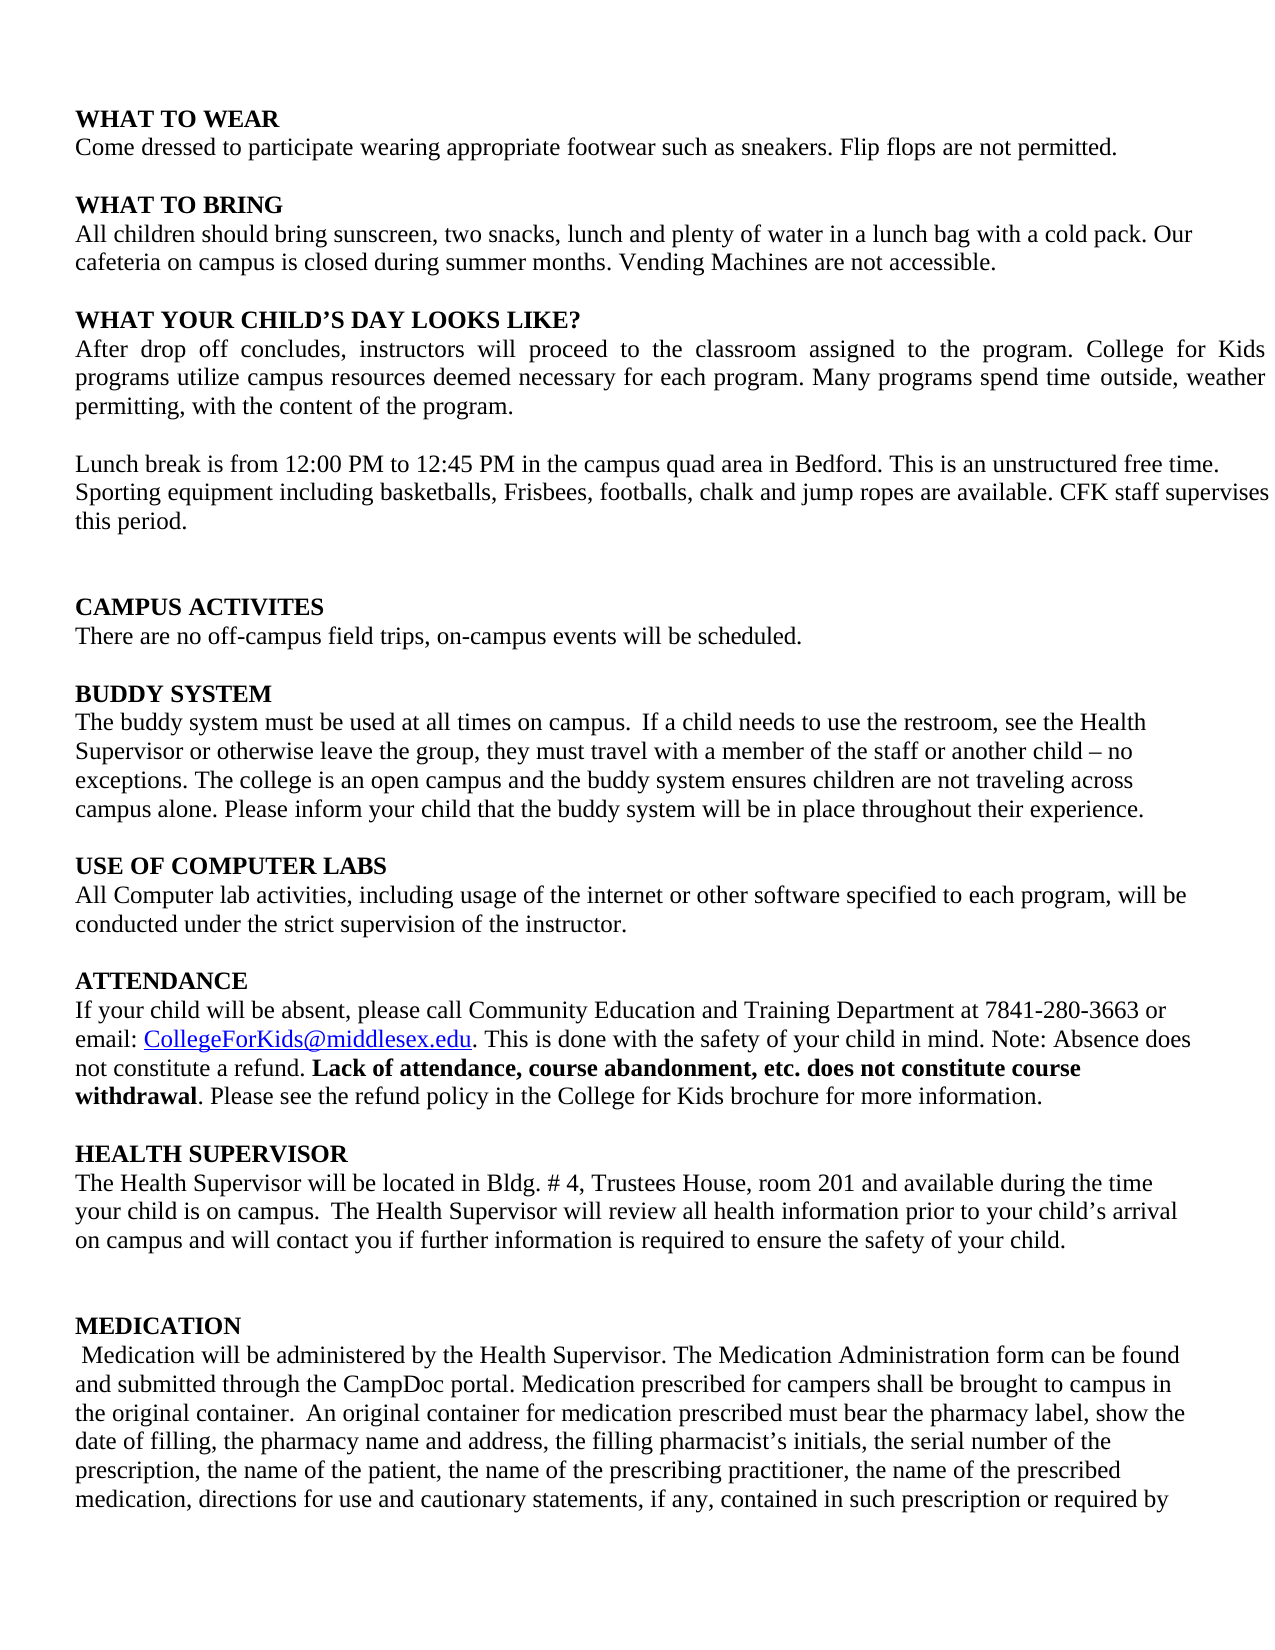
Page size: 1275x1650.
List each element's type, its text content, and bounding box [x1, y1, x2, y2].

text The buddy system must be used at all times on campus. If a child needs to use the restroom, see the Health Supervisor or otherwise leave the group, they must travel with a member of the staff or another child – no exceptions. The college is an open campus and the buddy system ensures children are not traveling across campus alone. Please inform your child that the buddy system will be in place throughout their experience. [75, 707, 1189, 822]
text Lunch break is from 12:00 PM to 12:45 PM in the campus quad area in Bedford. This is an unstructured free time. Sporting equipment including basketballs, Frisbees, footballs, chalk and jump ropes are available. CFK staff supervises this period. [75, 449, 1275, 535]
subtitle WHAT TO BRING [75, 190, 1275, 219]
text If your child will be absent, please call Community Education and Training Department at 7841-280-3663 or email: CollegeForKids@middlesex.edu. This is done with the safety of your child in mind. Note: Absence does not constitute a refund. Lack of attendance, course abandonment, etc. does not constitute course withdrawal. Please see the refund policy in the College for Kids brochure for more information. [75, 995, 1208, 1110]
text After drop off concludes, instructors will proceed to the classroom assigned to the program. College for Kids programs utilize campus resources deemed necessary for each program. Many programs spend time outside, weather permitting, with the content of the program. [75, 334, 1266, 420]
subtitle WHAT YOUR CHILD’S DAY LOOKS LIKE? [75, 305, 1275, 334]
text All Computer lab activities, including usage of the internet or other software specified to each program, will be conducted under the strict supervision of the instructor. [75, 880, 1275, 938]
text The Health Supervisor will be located in Bldg. # 4, Trustees House, room 201 and available during the time your child is on campus. The Health Supervisor will review all health information prior to your child’s arrival on campus and will contact you if further information is required to ensure the safety of your child. [75, 1168, 1189, 1254]
subtitle WHAT TO WEAR [75, 104, 1275, 132]
text There are no off-campus field trips, on-campus events will be scheduled. [75, 621, 1275, 650]
subtitle USE OF COMPUTER LABS [75, 851, 1275, 880]
subtitle ATTENDANCE [75, 966, 1275, 995]
subtitle HEALTH SUPERVISOR [75, 1139, 1275, 1168]
text All children should bring sunscreen, two snacks, lunch and plenty of water in a lunch bag with a cold pack. Our cafeteria on campus is closed during summer months. Vending Machines are not accessible. [75, 219, 1208, 276]
subtitle CAMPUS ACTIVITES [75, 592, 1275, 621]
subtitle BUDDY SYSTEM [75, 679, 1275, 707]
text Medication will be administered by the Health Supervisor. The Medication Administration form can be found and submitted through the CampDoc portal. Medication prescribed for campers shall be brought to campus in the original container. An original container for medication prescribed must bear the pharmacy label, show the date of filling, the pharmacy name and address, the filling pharmacist’s initials, the serial number of the prescription, the name of the patient, the name of the prescribing practitioner, the name of the prescribed medication, directions for use and cautionary statements, if any, contained in such prescription or required by [75, 1340, 1189, 1513]
text Come dressed to participate wearing appropriate footwear such as sneakers. Flip flops are not permitted. [75, 132, 1275, 161]
subtitle MEDICATION [75, 1311, 1275, 1340]
